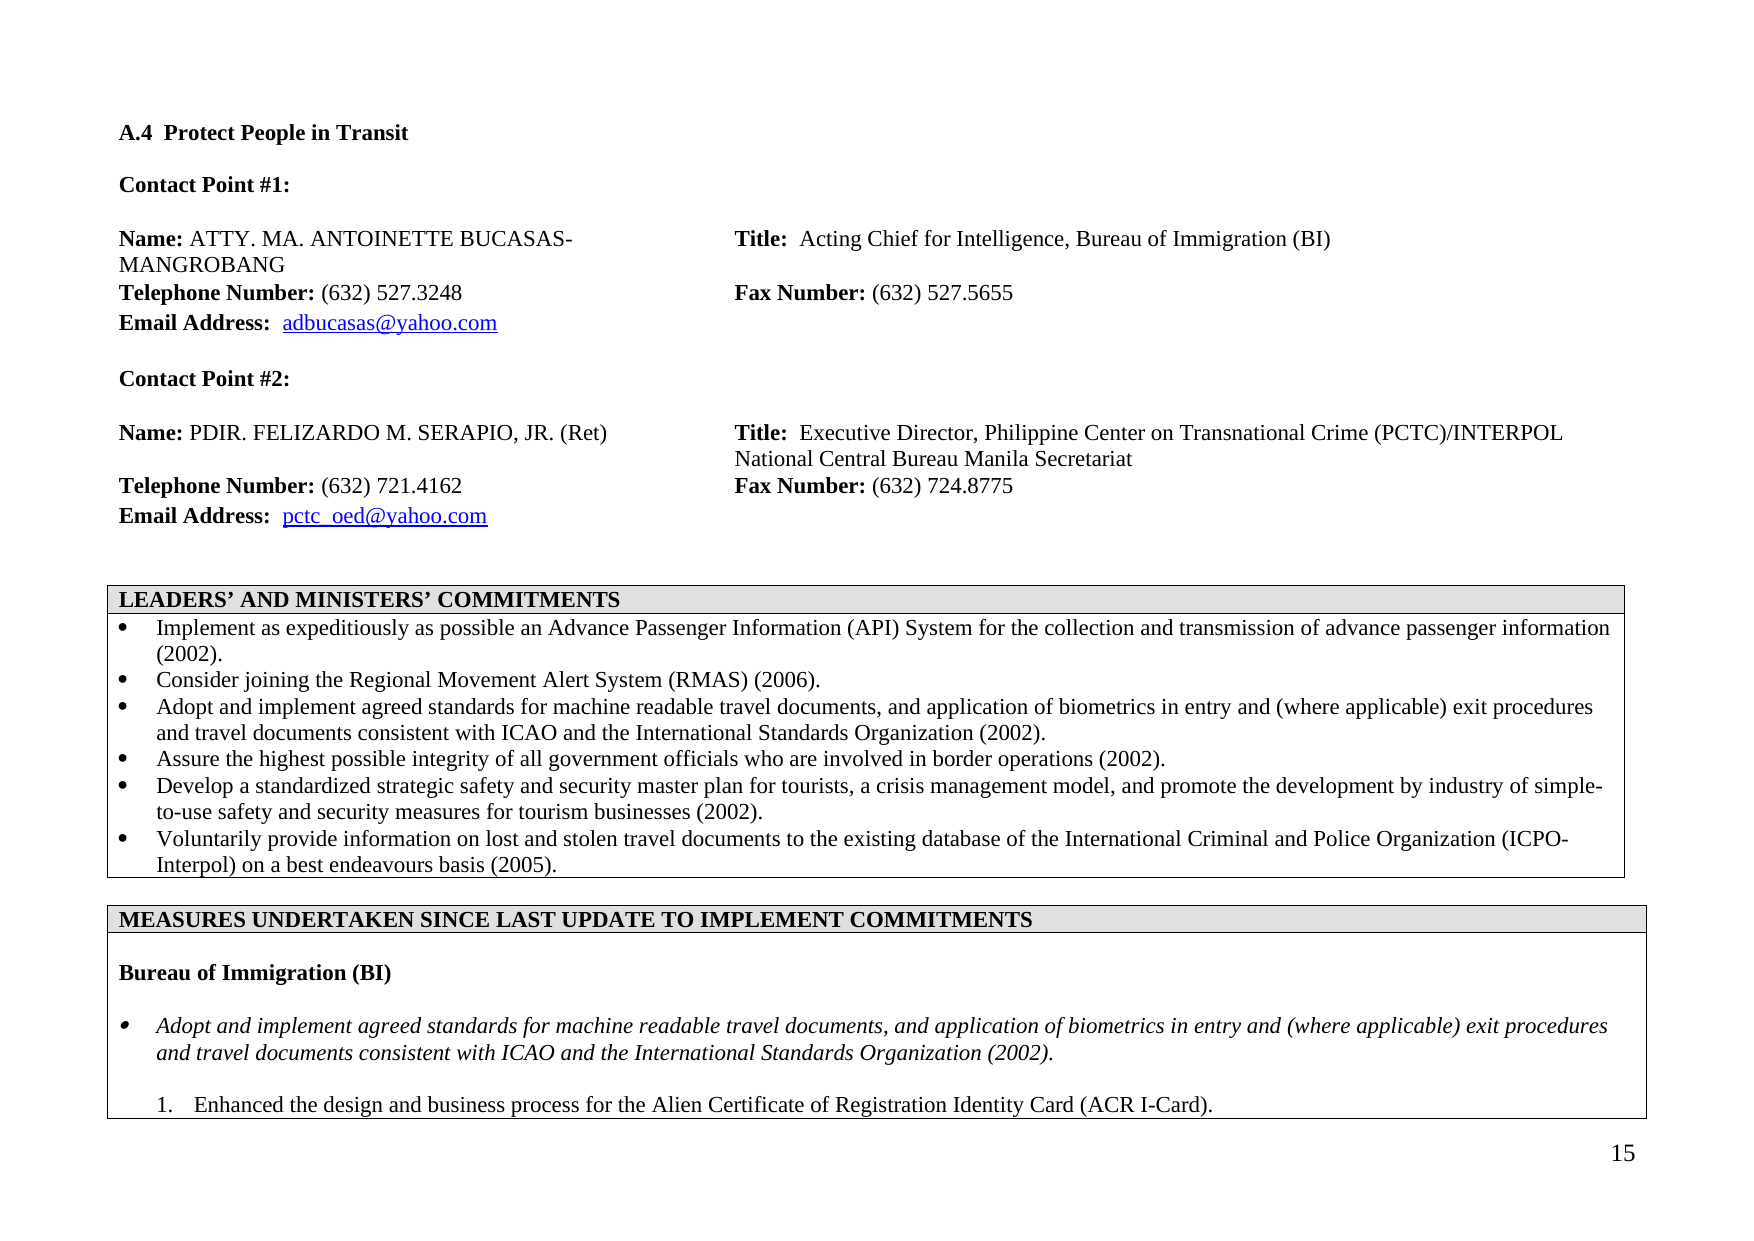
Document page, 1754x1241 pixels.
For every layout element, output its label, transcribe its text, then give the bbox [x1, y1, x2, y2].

table_cell Email Address: adbucasas@yahoo.com [108, 309, 1646, 338]
text Contact Point #1: [118, 171, 1635, 198]
table_cell Email Address: pctc_oed@yahoo.com [108, 503, 1646, 532]
table_header Title: Acting Chief for Intelligence, Bureau of Immigration (BI) [724, 225, 1646, 278]
table_header MEASURES UNDERTAKEN SINCE LAST UPDATE TO IMPLEMENT COMMITMENTS [108, 906, 1646, 932]
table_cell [108, 933, 1646, 1118]
text Contact Point #2: [118, 365, 1635, 391]
table_header Name: ATTY. MA. ANTOINETTE BUCASAS-MANGROBANG [108, 225, 723, 278]
text A.4 Protect People in Transit [118, 118, 1635, 145]
table_header Title: Executive Director, Philippine Center on Transnational Crime (PCTC)/INTERPOL National Central Bureau Manila Secretariat [724, 419, 1646, 472]
table_cell Fax Number: (632) 527.5655 [724, 279, 1646, 308]
table_cell Telephone Number: (632) 527.3248 [108, 279, 723, 308]
table_cell Implement as expeditiously as possible an Advance Passenger Information (API) System for the collection and transmission of advance passenger information (2002). Consider joining the Regional Movement Alert System (RMAS) (2006). Adopt and implement agreed standards for machine readable travel documents, and application of biometrics in entry and (where applicable) exit procedures and travel documents consistent with ICAO and the International Standards Organization (2002). Assure the highest possible integrity of all government officials who are involved in border operations (2002). Develop a standardized strategic safety and security master plan for tourists, a crisis management model, and promote the development by industry of simple-to-use safety and security measures for tourism businesses (2002). Voluntarily provide information on lost and stolen travel documents to the existing database of the International Criminal and Police Organization (ICPO-Interpol) on a best endeavours basis (2005). [108, 614, 1624, 877]
table_cell Fax Number: (632) 724.8775 [724, 473, 1646, 502]
table_header LEADERS’ MINISTERS’ COMMITMENTS [108, 586, 1624, 613]
table_header Name: PDIR. FELIZARDO M. SERAPIO, JR. (Ret) [108, 419, 723, 472]
table_cell Telephone Number: (632) 721.4162 [108, 473, 723, 502]
